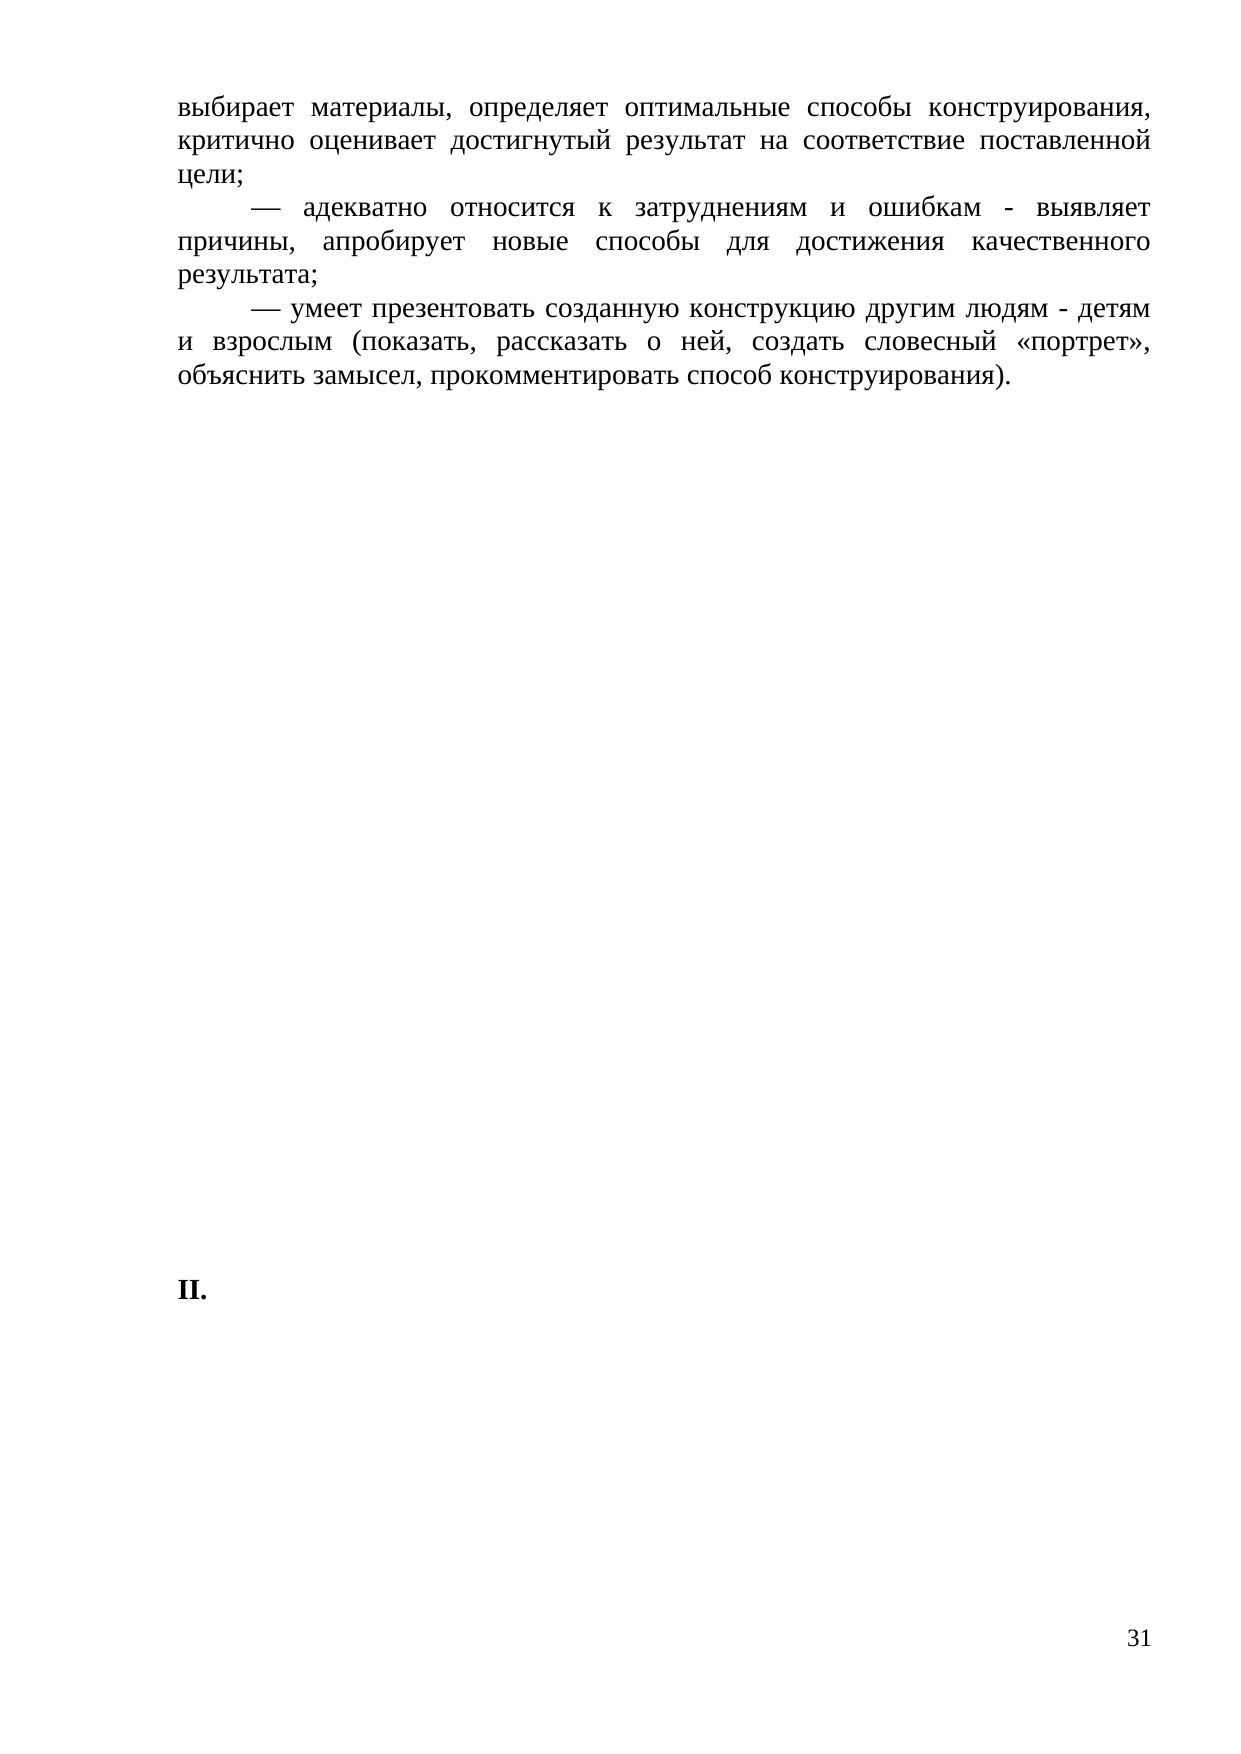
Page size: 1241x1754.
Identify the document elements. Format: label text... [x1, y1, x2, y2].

text — адекватно относится к затруднениям и ошибкам - выявляет причины, апробирует новые способы для достижения качественного результата; [177, 189, 1152, 290]
text — умеет презентовать созданную конструкцию другим людям - детям и взрослым (показать, рассказать о ней, создать словесный «портрет», объяснить замысел, прокомментировать способ конструирования). [177, 290, 1152, 391]
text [177, 89, 1152, 189]
